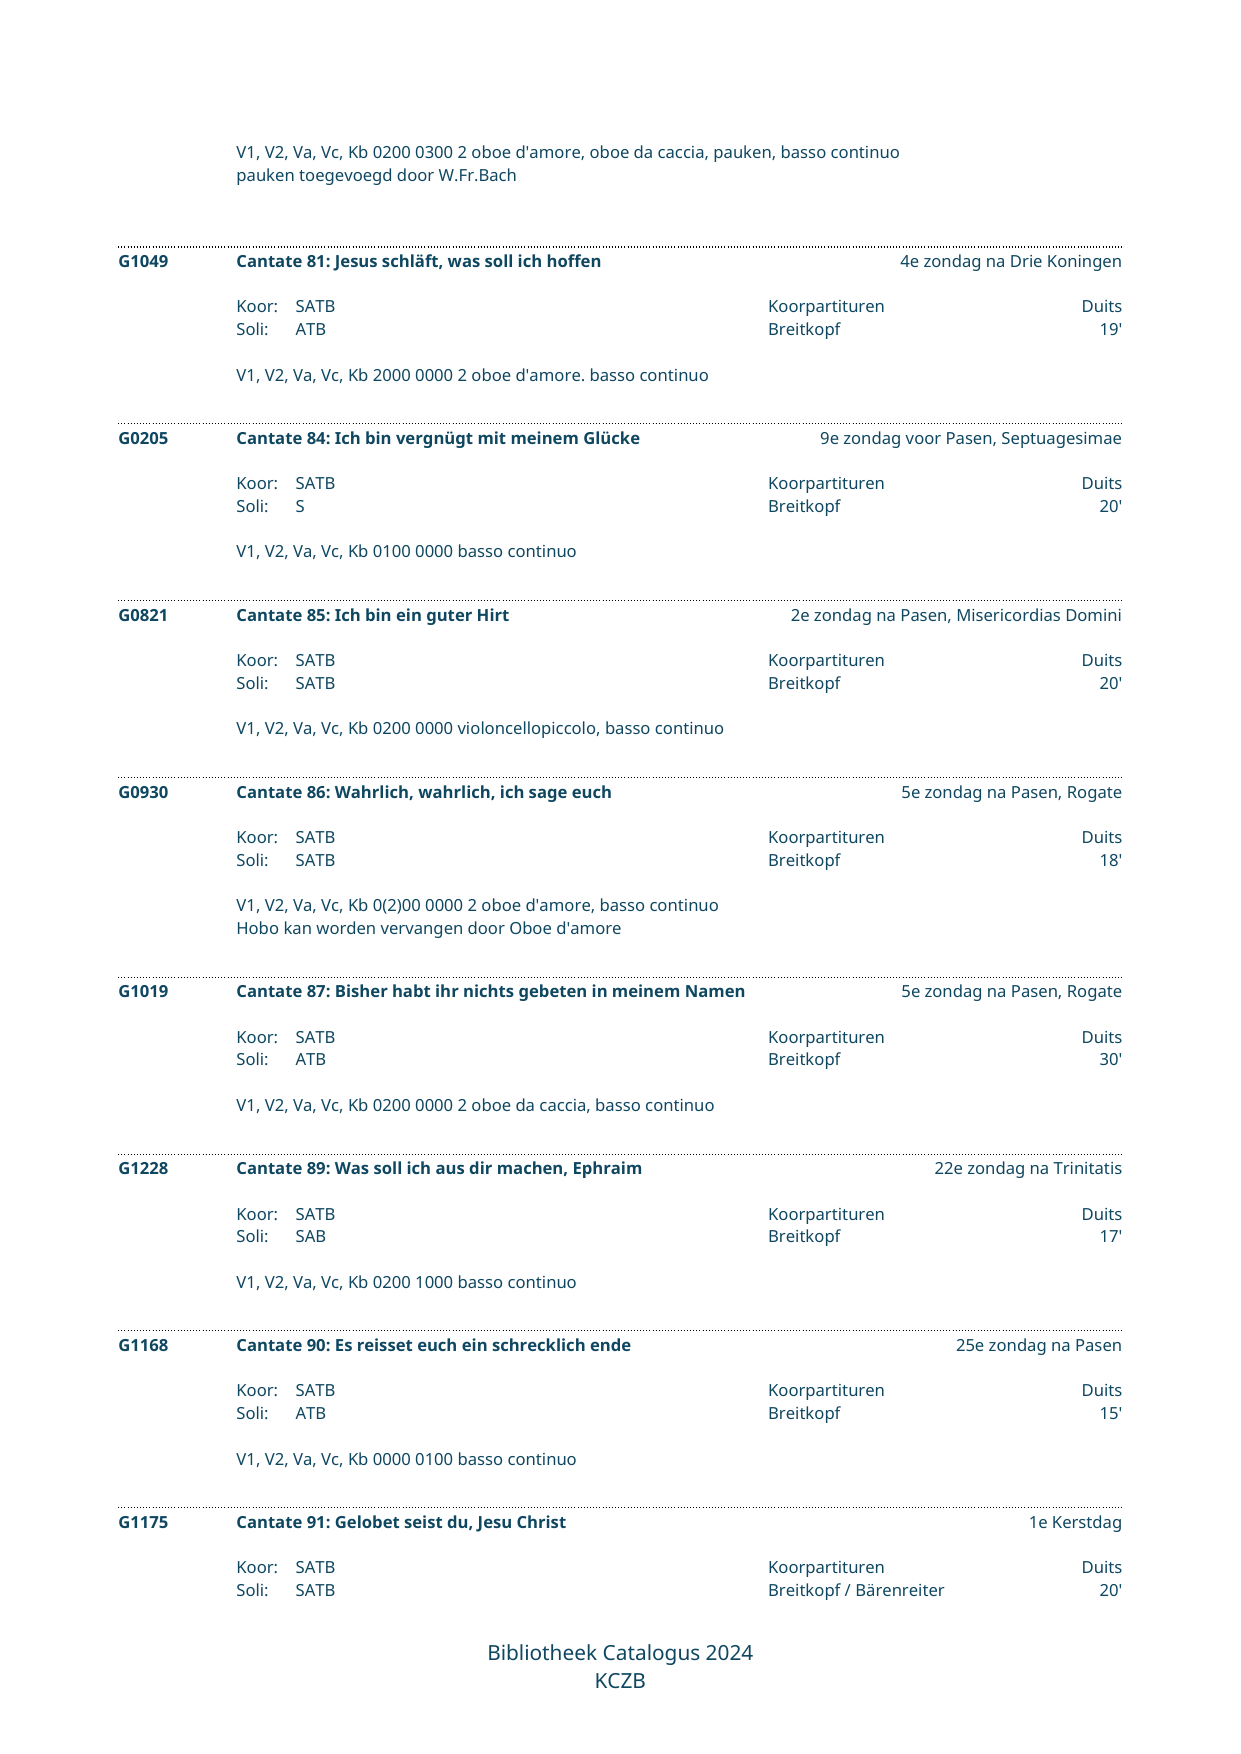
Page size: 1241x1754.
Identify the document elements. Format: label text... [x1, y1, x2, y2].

text Koor: SATB Koorpartituren Duits [118, 472, 1122, 494]
text Koor: SATB Koorpartituren Duits [118, 1379, 1122, 1402]
text V1, V2, Va, Vc, Kb 2000 0000 2 oboe d'amore. basso continuo [118, 363, 1122, 386]
text Koor: SATB Koorpartituren Duits [118, 1556, 1122, 1578]
text Hobo kan worden vervangen door Oboe d'amore [118, 916, 1122, 939]
text V1, V2, Va, Vc, Kb 0(2)00 0000 2 oboe d'amore, basso continuo [118, 894, 1122, 916]
text Soli: ATB Breitkopf 19' [118, 318, 1122, 340]
text Soli: SAB Breitkopf 17' [118, 1225, 1122, 1247]
text V1, V2, Va, Vc, Kb 0200 0300 2 oboe d'amore, oboe da caccia, pauken, basso continuo [118, 141, 1122, 163]
subtitle G0205 Cantate 84: Ich bin vergnügt mit meinem Glücke 9e zondag voor Pasen, Septuagesimae [118, 423, 1122, 449]
text Soli: SATB Breitkopf / Bärenreiter 20' [118, 1578, 1122, 1601]
text Koor: SATB Koorpartituren Duits [118, 1025, 1122, 1048]
text Soli: ATB Breitkopf 15' [118, 1402, 1122, 1424]
text Koor: SATB Koorpartituren Duits [118, 649, 1122, 671]
subtitle G1049 Cantate 81: Jesus schläft, was soll ich hoffen 4e zondag na Drie Koningen [118, 246, 1122, 272]
text Koor: SATB Koorpartituren Duits [118, 1202, 1122, 1225]
text Soli: SATB Breitkopf 18' [118, 848, 1122, 871]
text V1, V2, Va, Vc, Kb 0200 1000 basso continuo [118, 1270, 1122, 1293]
text Soli: S Breitkopf 20' [118, 494, 1122, 517]
text V1, V2, Va, Vc, Kb 0200 0000 2 oboe da caccia, basso continuo [118, 1093, 1122, 1116]
text V1, V2, Va, Vc, Kb 0200 0000 violoncellopiccolo, basso continuo [118, 717, 1122, 739]
text Koor: SATB Koorpartituren Duits [118, 295, 1122, 318]
subtitle G1019 Cantate 87: Bisher habt ihr nichts gebeten in meinem Namen 5e zondag na Pasen, Rogate [118, 977, 1122, 1002]
text Soli: ATB Breitkopf 30' [118, 1048, 1122, 1071]
subtitle G1228 Cantate 89: Was soll ich aus dir machen, Ephraim 22e zondag na Trinitatis [118, 1153, 1122, 1179]
subtitle G1168 Cantate 90: Es reisset euch ein schrecklich ende 25e zondag na Pasen [118, 1330, 1122, 1356]
subtitle G0930 Cantate 86: Wahrlich, wahrlich, ich sage euch 5e zondag na Pasen, Rogate [118, 777, 1122, 803]
text Koor: SATB Koorpartituren Duits [118, 826, 1122, 848]
text V1, V2, Va, Vc, Kb 0100 0000 basso continuo [118, 540, 1122, 563]
subtitle G1175 Cantate 91: Gelobet seist du, Jesu Christ 1e Kerstdag [118, 1507, 1122, 1533]
text Soli: SATB Breitkopf 20' [118, 671, 1122, 694]
text V1, V2, Va, Vc, Kb 0000 0100 basso continuo [118, 1447, 1122, 1470]
subtitle G0821 Cantate 85: Ich bin ein guter Hirt 2e zondag na Pasen, Misericordias Domini [118, 600, 1122, 626]
text pauken toegevoegd door W.Fr.Bach [118, 163, 1122, 186]
